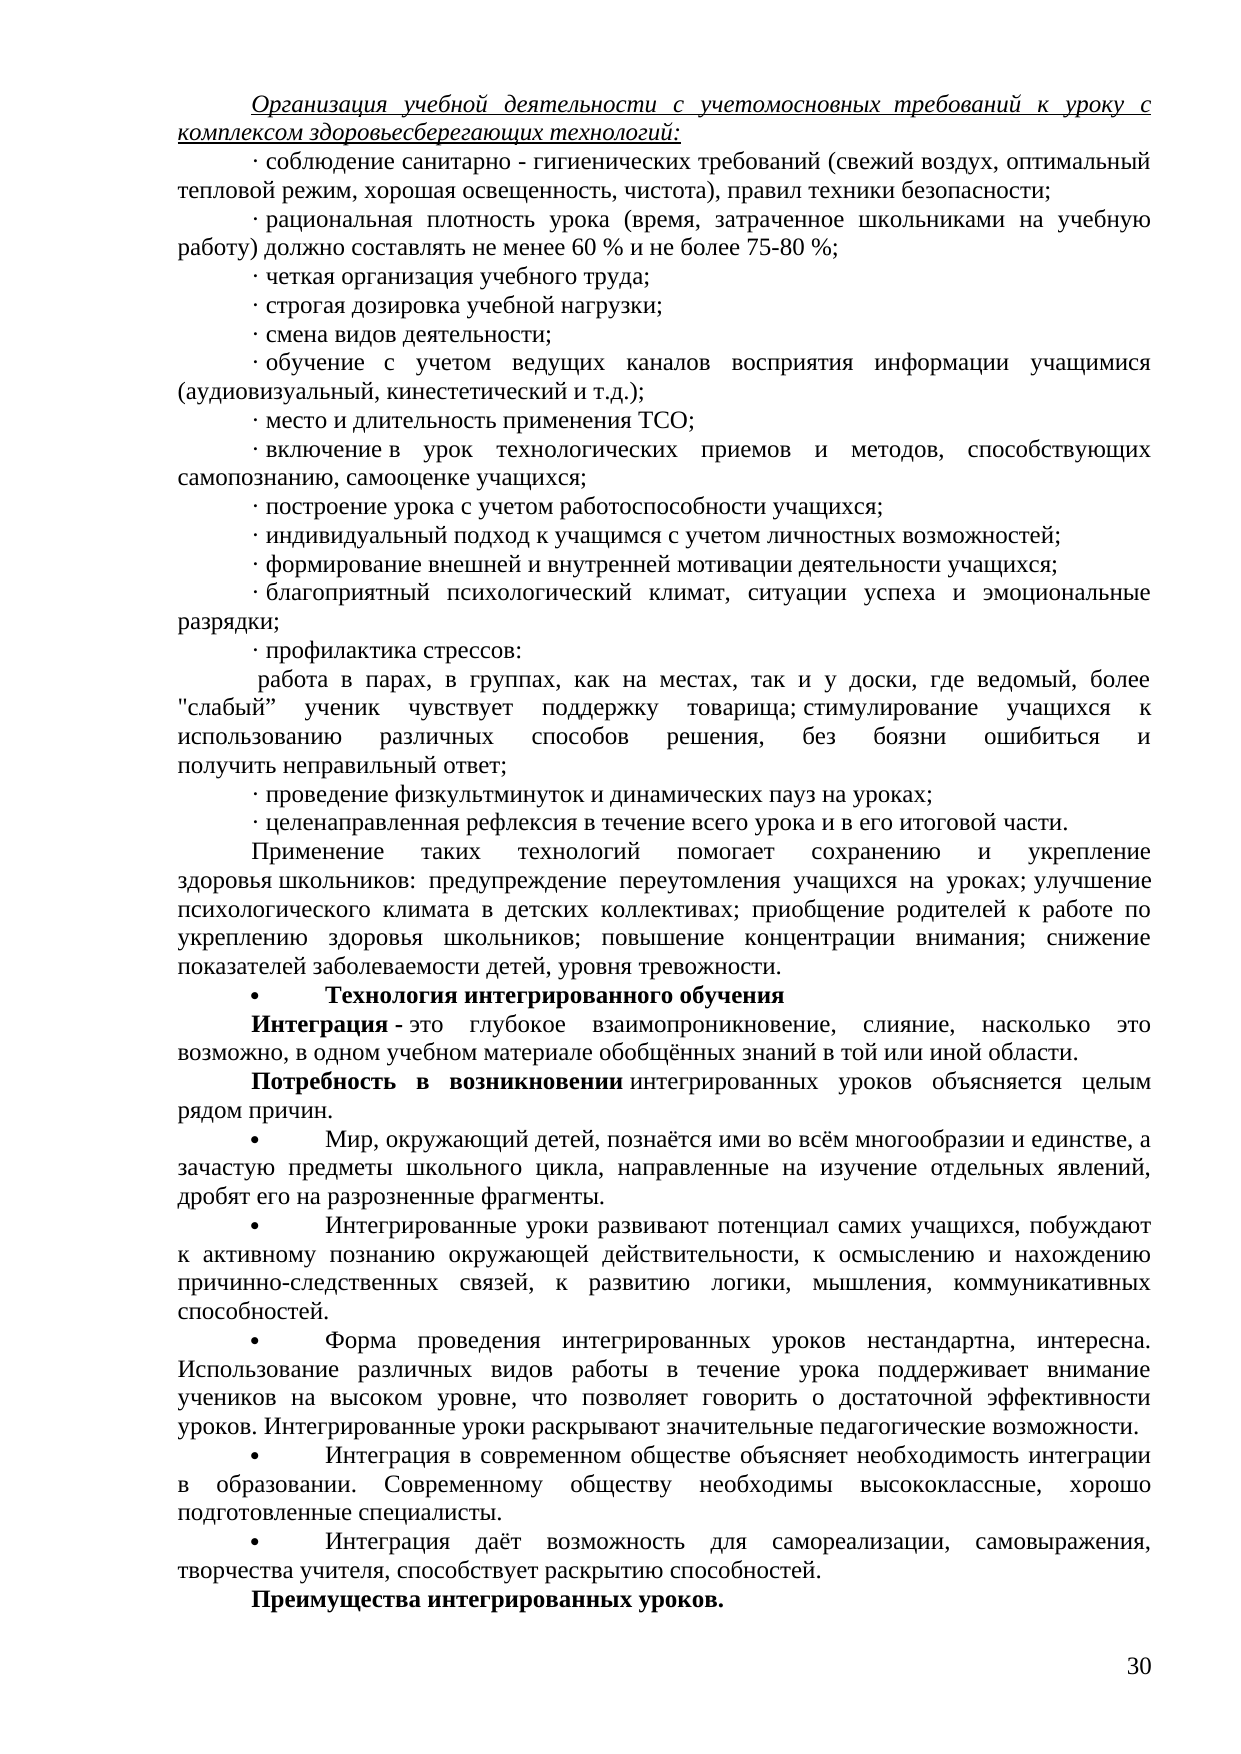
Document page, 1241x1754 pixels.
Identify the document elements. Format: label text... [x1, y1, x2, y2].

text · смена видов деятельности; [177, 319, 1152, 347]
text · строгая дозировка учебной нагрузки; [177, 290, 1152, 319]
text Организация учебной деятельности с учетомосновных требований к уроку с комплексом здоровьесберегающих технологий: [177, 89, 1152, 146]
text · место и длительность применения ТСО; [177, 405, 1152, 434]
list Интеграция даёт возможность для самореализации, самовыражения, творчества учителя, способствует раскрытию способностей. [177, 1526, 1152, 1584]
text · индивидуальный подход к учащимся с учетом личностных возможностей; [177, 520, 1152, 549]
list Интегрированные уроки развивают потенциал самих учащихся, побуждают к активному познанию окружающей действительности, к осмыслению и нахождению причинно-следственных связей, к развитию логики, мышления, коммуникативных способностей. [177, 1210, 1152, 1325]
text · построение урока с учетом работоспособности учащихся; [177, 491, 1152, 520]
text · соблюдение санитарно - гигиенических требований (свежий воздух, оптимальный тепловой режим, хорошая освещенность, чистота), правил техники безопасности; [177, 146, 1152, 204]
text · формирование внешней и внутренней мотивации деятельности учащихся; [177, 549, 1152, 577]
text · профилактика стрессов: [177, 635, 1152, 664]
text Интеграция - это глубокое взаимопроникновение, слияние, насколько это возможно, в одном учебном материале обобщённых знаний в той или иной области. [177, 1009, 1152, 1066]
list Интеграция в современном обществе объясняет необходимость интеграции в образовании. Современному обществу необходимы высококлассные, хорошо подготовленные специалисты. [177, 1440, 1152, 1526]
text работа в парах, в группах, как на местах, так и у доски, где ведомый, более "слабый” ученик чувствует поддержку товарища; стимулирование учащихся к использованию различных способов решения, без боязни ошибиться и получить неправильный ответ; [177, 664, 1152, 779]
text · четкая организация учебного труда; [177, 261, 1152, 290]
text · целенаправленная рефлексия в течение всего урока и в его итоговой части. [177, 807, 1152, 836]
list Мир, окружающий детей, познаётся ими во всём многообразии и единстве, а зачастую предметы школьного цикла, направленные на изучение отдельных явлений, дробят его на разрозненные фрагменты. [177, 1124, 1152, 1210]
text Применение таких технологий помогает сохранению и укрепление здоровья школьников: предупреждение переутомления учащихся на уроках; улучшение психологического климата в детских коллективах; приобщение родителей к работе по укреплению здоровья школьников; повышение концентрации внимания; снижение показателей заболеваемости детей, уровня тревожности. [177, 836, 1152, 980]
text · проведение физкультминуток и динамических пауз на уроках; [177, 779, 1152, 807]
text · включение в урок технологических приемов и методов, способствующих самопознанию, самооценке учащихся; [177, 434, 1152, 491]
text Преимущества интегрированных уроков. [177, 1584, 1152, 1612]
list Форма проведения интегрированных уроков нестандартна, интересна. Использование различных видов работы в течение урока поддерживает внимание учеников на высоком уровне, что позволяет говорить о достаточной эффективности уроков. Интегрированные уроки раскрывают значительные педагогические возможности. [177, 1325, 1152, 1440]
text · обучение с учетом ведущих каналов восприятия информации учащимися (аудиовизуальный, кинестетический и т.д.); [177, 347, 1152, 405]
text · благоприятный психологический климат, ситуации успеха и эмоциональные разрядки; [177, 577, 1152, 635]
list Технология интегрированного обучения [177, 980, 1152, 1009]
text Потребность в возникновении интегрированных уроков объясняется целым рядом причин. [177, 1066, 1152, 1124]
text · рациональная плотность урока (время, затраченное школьниками на учебную работу) должно составлять не менее 60 % и не более 75-80 %; [177, 204, 1152, 261]
